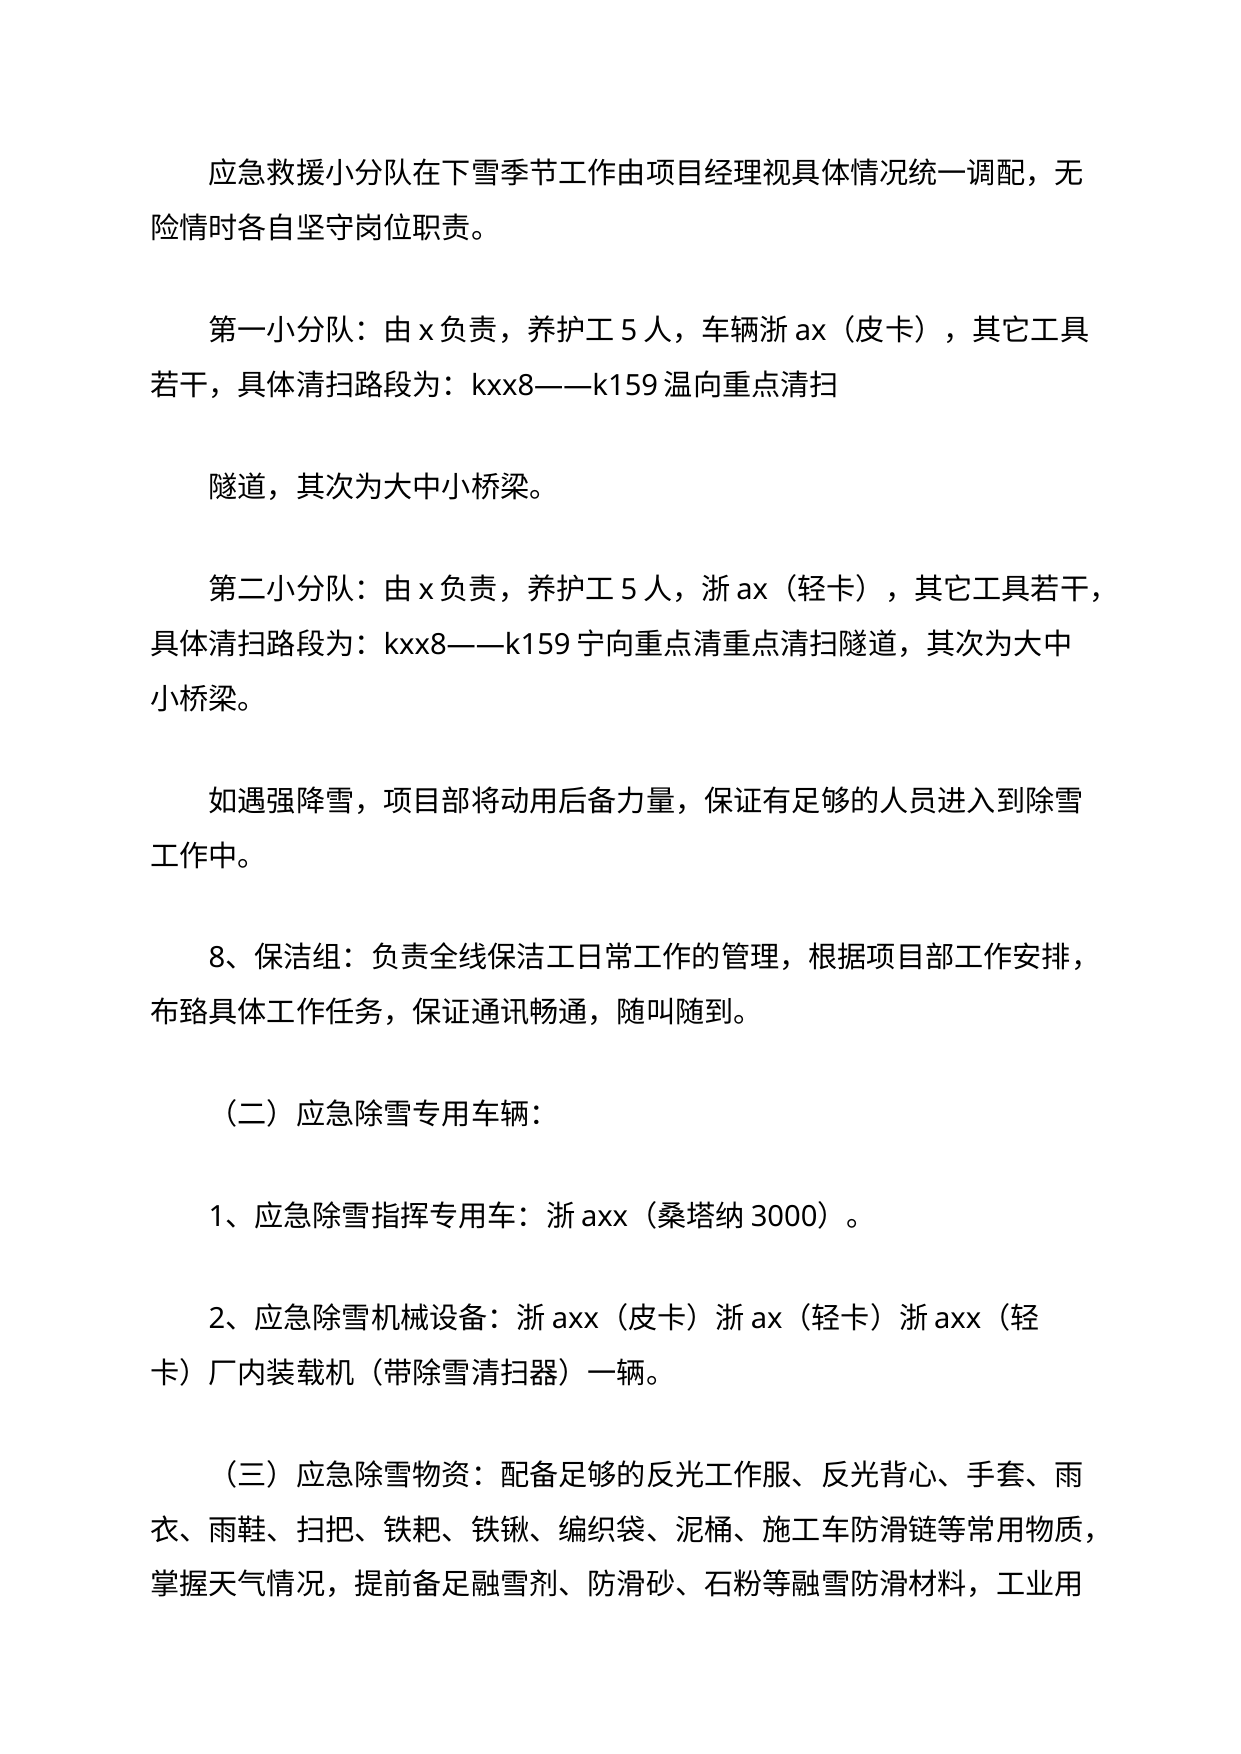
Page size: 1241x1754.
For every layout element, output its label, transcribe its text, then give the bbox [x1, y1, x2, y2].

text 第一小分队：由x负责，养护工5人，车辆浙ax（皮卡），其它工具若干，具体清扫路段为：kxx8——k159温向重点清扫 [150, 307, 1090, 404]
text 8、保洁组：负责全线保洁工日常工作的管理，根据项目部工作安排，布臵具体工作任务，保证通讯畅通，随叫随到。 [150, 934, 1090, 1031]
text （二）应急除雪专用车辆： [150, 1091, 1090, 1133]
text 第二小分队：由x负责，养护工5人，浙ax（轻卡），其它工具若干，具体清扫路段为：kxx8——k159宁向重点清重点清扫隧道，其次为大中小桥梁。 [150, 565, 1090, 718]
text 应急救援小分队在下雪季节工作由项目经理视具体情况统一调配，无险情时各自坚守岗位职责。 [150, 150, 1090, 247]
text 如遇强降雪，项目部将动用后备力量，保证有足够的人员进入到除雪工作中。 [150, 777, 1090, 874]
text 1、应急除雪指挥专用车：浙axx（桑塔纳3000）。 [150, 1192, 1090, 1235]
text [150, 1451, 1090, 1603]
text 隧道，其次为大中小桥梁。 [150, 464, 1090, 506]
text 2、应急除雪机械设备：浙axx（皮卡）浙ax（轻卡）浙axx（轻卡）厂内装载机（带除雪清扫器）一辆。 [150, 1294, 1090, 1392]
